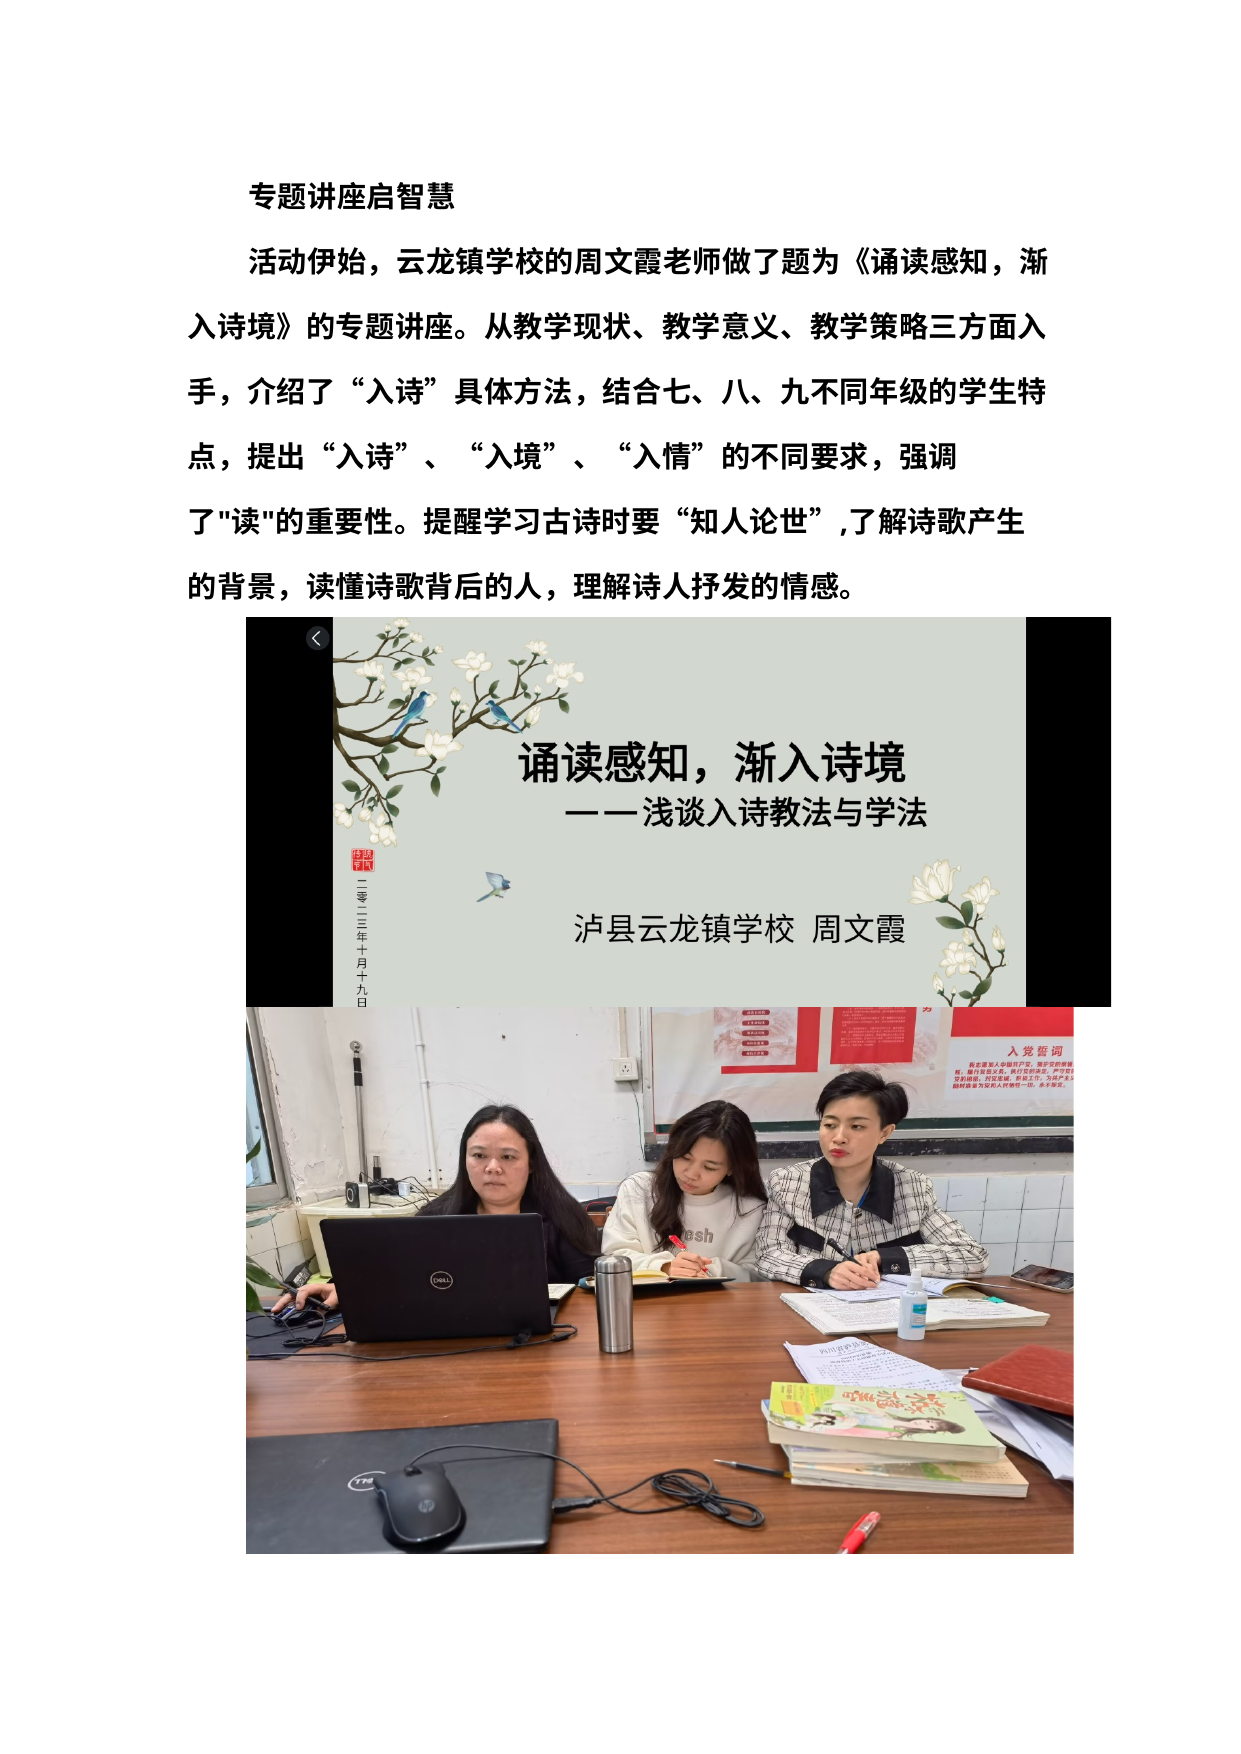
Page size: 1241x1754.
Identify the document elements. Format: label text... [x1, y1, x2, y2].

text 活动伊始，云龙镇学校的周文霞老师做了题为《诵读感知，渐入诗境》的专题讲座。从教学现状、教学意义、教学策略三方面入手，介绍了“入诗”具体方法，结合七、八、九不同年级的学生特点，提出“入诗”、“入境”、“入情”的不同要求，强调了"读"的重要性。提醒学习古诗时要“知人论世”,了解诗歌产生的背景，读懂诗歌背后的人，理解诗人抒发的情感。 [187, 227, 1053, 617]
text 专题讲座启智慧 [187, 162, 1053, 227]
picture [246, 617, 1112, 1554]
